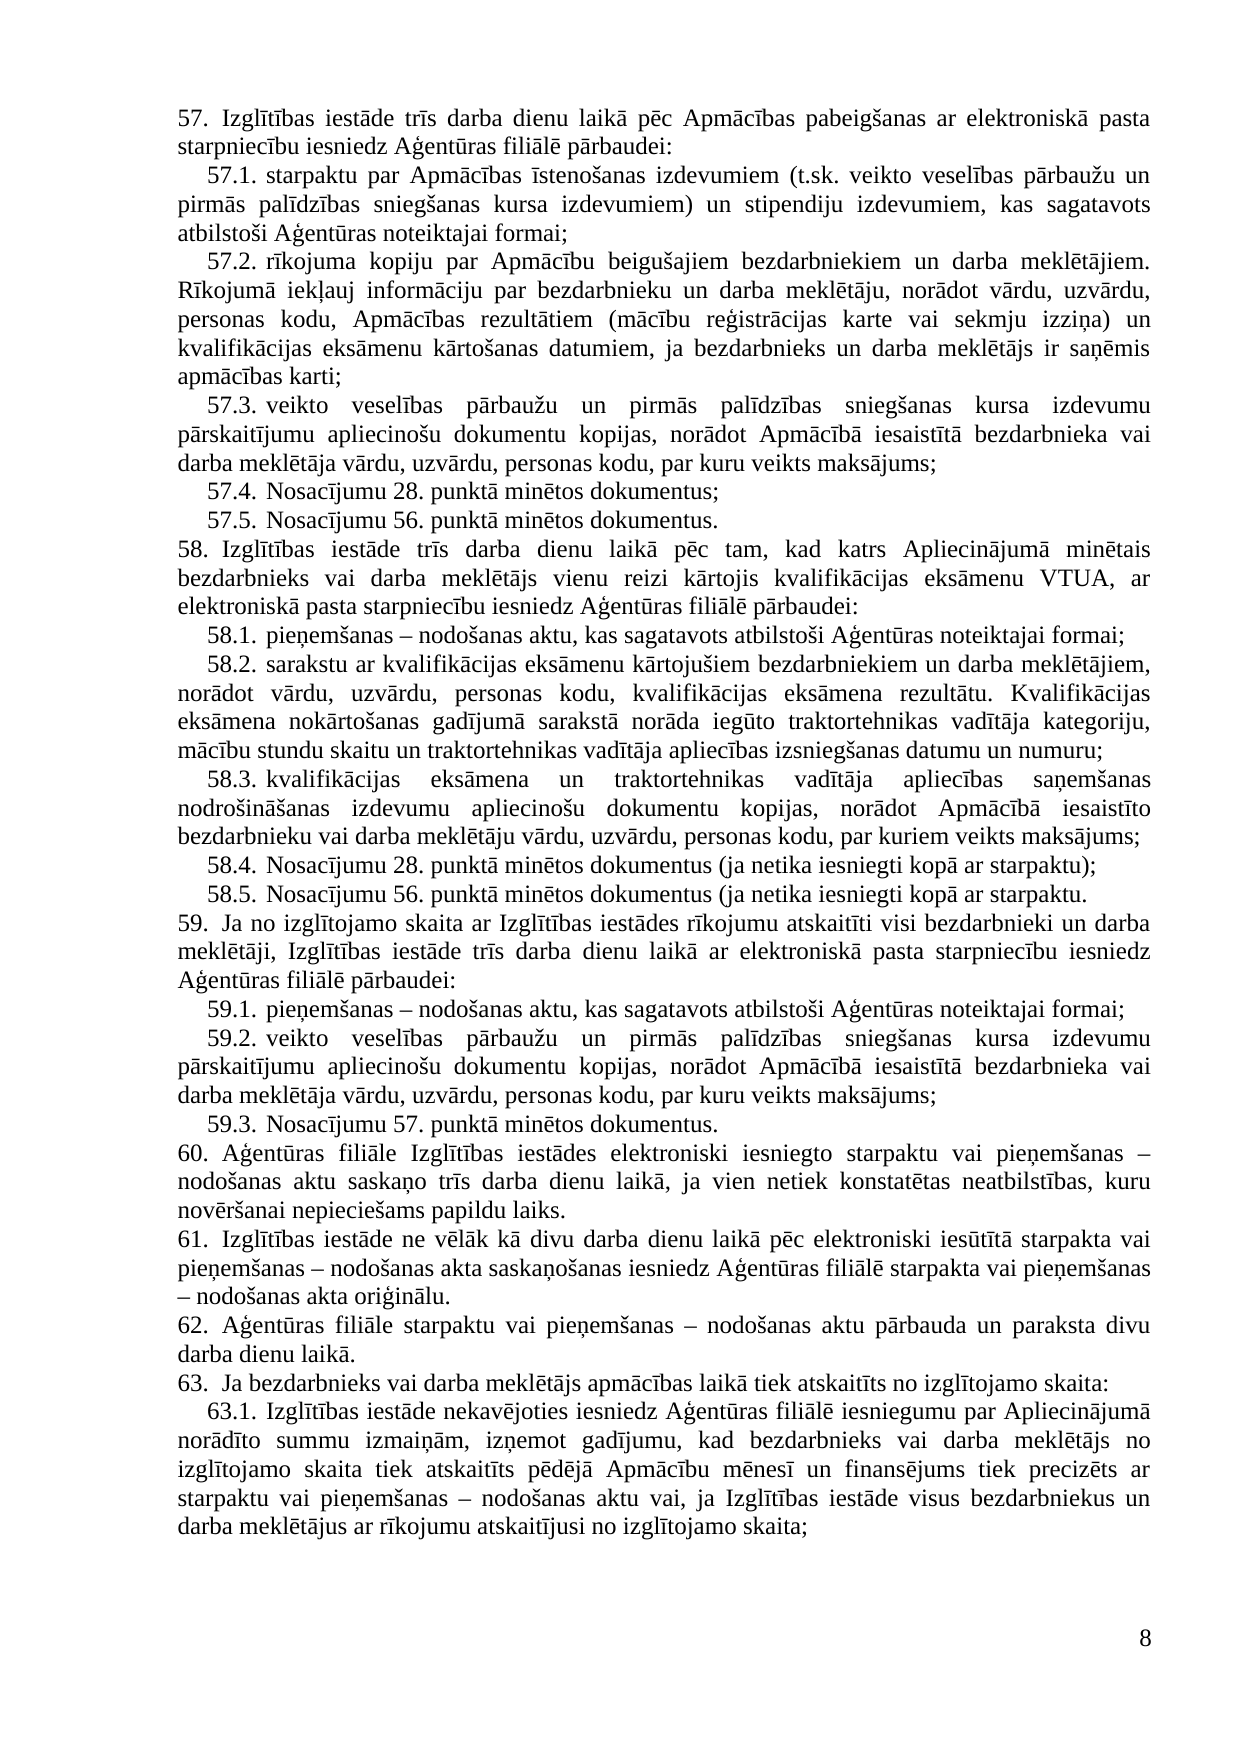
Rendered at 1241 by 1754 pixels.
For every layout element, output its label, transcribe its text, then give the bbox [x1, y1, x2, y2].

list Izglītības iestāde ne vēlāk kā divu darba dienu laikā pēc elektroniski iesūtītā starpakta vai pieņemšanas – nodošanas akta saskaņošanas iesniedz Aģentūras filiālē starpakta vai pieņemšanas – nodošanas akta oriģinālu. [177, 1224, 1152, 1310]
list sarakstu ar kvalifikācijas eksāmenu kārtojušiem bezdarbniekiem un darba meklētājiem, norādot vārdu, uzvārdu, personas kodu, kvalifikācijas eksāmena rezultātu. Kvalifikācijas eksāmena nokārtošanas gadījumā sarakstā norāda iegūto traktortehnikas vadītāja kategoriju, mācību stundu skaitu un traktortehnikas vadītāja apliecības izsniegšanas datumu un numuru; [177, 649, 1152, 764]
list Nosacījumu 56. punktā minētos dokumentus. [177, 505, 1152, 534]
list pieņemšanas – nodošanas aktu, kas sagatavots atbilstoši Aģentūras noteiktajai formai; [177, 994, 1152, 1023]
list Izglītības iestāde trīs darba dienu laikā pēc Apmācības pabeigšanas ar elektroniskā pasta starpniecību iesniedz Aģentūras filiālē pārbaudei: [177, 103, 1152, 160]
list kvalifikācijas eksāmena un traktortehnikas vadītāja apliecības saņemšanas nodrošināšanas izdevumu apliecinošu dokumentu kopijas, norādot Apmācībā iesaistīto bezdarbnieku vai darba meklētāju vārdu, uzvārdu, personas kodu, par kuriem veikts maksājums; [177, 764, 1152, 850]
list pieņemšanas – nodošanas aktu, kas sagatavots atbilstoši Aģentūras noteiktajai formai; [177, 620, 1152, 649]
list Nosacījumu 28. punktā minētos dokumentus; [177, 476, 1152, 505]
list starpaktu par Apmācības īstenošanas izdevumiem (t.sk. veikto veselības pārbaužu un pirmās palīdzības sniegšanas kursa izdevumiem) un stipendiju izdevumiem, kas sagatavots atbilstoši Aģentūras noteiktajai formai; [177, 160, 1152, 246]
list Aģentūras filiāle starpaktu vai pieņemšanas – nodošanas aktu pārbauda un paraksta divu darba dienu laikā. [177, 1310, 1152, 1368]
list Nosacījumu 56. punktā minētos dokumentus (ja netika iesniegti kopā ar starpaktu. [177, 879, 1152, 908]
list veikto veselības pārbaužu un pirmās palīdzības sniegšanas kursa izdevumu pārskaitījumu apliecinošu dokumentu kopijas, norādot Apmācībā iesaistītā bezdarbnieka vai darba meklētāja vārdu, uzvārdu, personas kodu, par kuru veikts maksājums; [177, 390, 1152, 476]
list rīkojuma kopiju par Apmācību beigušajiem bezdarbniekiem un darba meklētājiem. Rīkojumā iekļauj informāciju par bezdarbnieku un darba meklētāju, norādot vārdu, uzvārdu, personas kodu, Apmācības rezultātiem (mācību reģistrācijas karte vai sekmju izziņa) un kvalifikācijas eksāmenu kārtošanas datumiem, ja bezdarbnieks un darba meklētājs ir saņēmis apmācības karti; [177, 246, 1152, 390]
list Nosacījumu 28. punktā minētos dokumentus (ja netika iesniegti kopā ar starpaktu); [177, 850, 1152, 879]
list Ja bezdarbnieks vai darba meklētājs apmācības laikā tiek atskaitīts no izglītojamo skaita: [177, 1368, 1152, 1396]
list veikto veselības pārbaužu un pirmās palīdzības sniegšanas kursa izdevumu pārskaitījumu apliecinošu dokumentu kopijas, norādot Apmācībā iesaistītā bezdarbnieka vai darba meklētāja vārdu, uzvārdu, personas kodu, par kuru veikts maksājums; [177, 1023, 1152, 1109]
list Izglītības iestāde nekavējoties iesniedz Aģentūras filiālē iesniegumu par Apliecinājumā norādīto summu izmaiņām, izņemot gadījumu, kad bezdarbnieks vai darba meklētājs no izglītojamo skaita tiek atskaitīts pēdējā Apmācību mēnesī un finansējums tiek precizēts ar starpaktu vai pieņemšanas – nodošanas aktu vai, ja Izglītības iestāde visus bezdarbniekus un darba meklētājus ar rīkojumu atskaitījusi no izglītojamo skaita; [177, 1396, 1152, 1540]
list Ja no izglītojamo skaita ar Izglītības iestādes rīkojumu atskaitīti visi bezdarbnieki un darba meklētāji, Izglītības iestāde trīs darba dienu laikā ar elektroniskā pasta starpniecību iesniedz Aģentūras filiālē pārbaudei: [177, 908, 1152, 994]
list Izglītības iestāde trīs darba dienu laikā pēc tam, kad katrs Apliecinājumā minētais bezdarbnieks vai darba meklētājs vienu reizi kārtojis kvalifikācijas eksāmenu VTUA, ar elektroniskā pasta starpniecību iesniedz Aģentūras filiālē pārbaudei: [177, 534, 1152, 620]
list Nosacījumu 57. punktā minētos dokumentus. [177, 1109, 1152, 1138]
list Aģentūras filiāle Izglītības iestādes elektroniski iesniegto starpaktu vai pieņemšanas – nodošanas aktu saskaņo trīs darba dienu laikā, ja vien netiek konstatētas neatbilstības, kuru novēršanai nepieciešams papildu laiks. [177, 1138, 1152, 1224]
